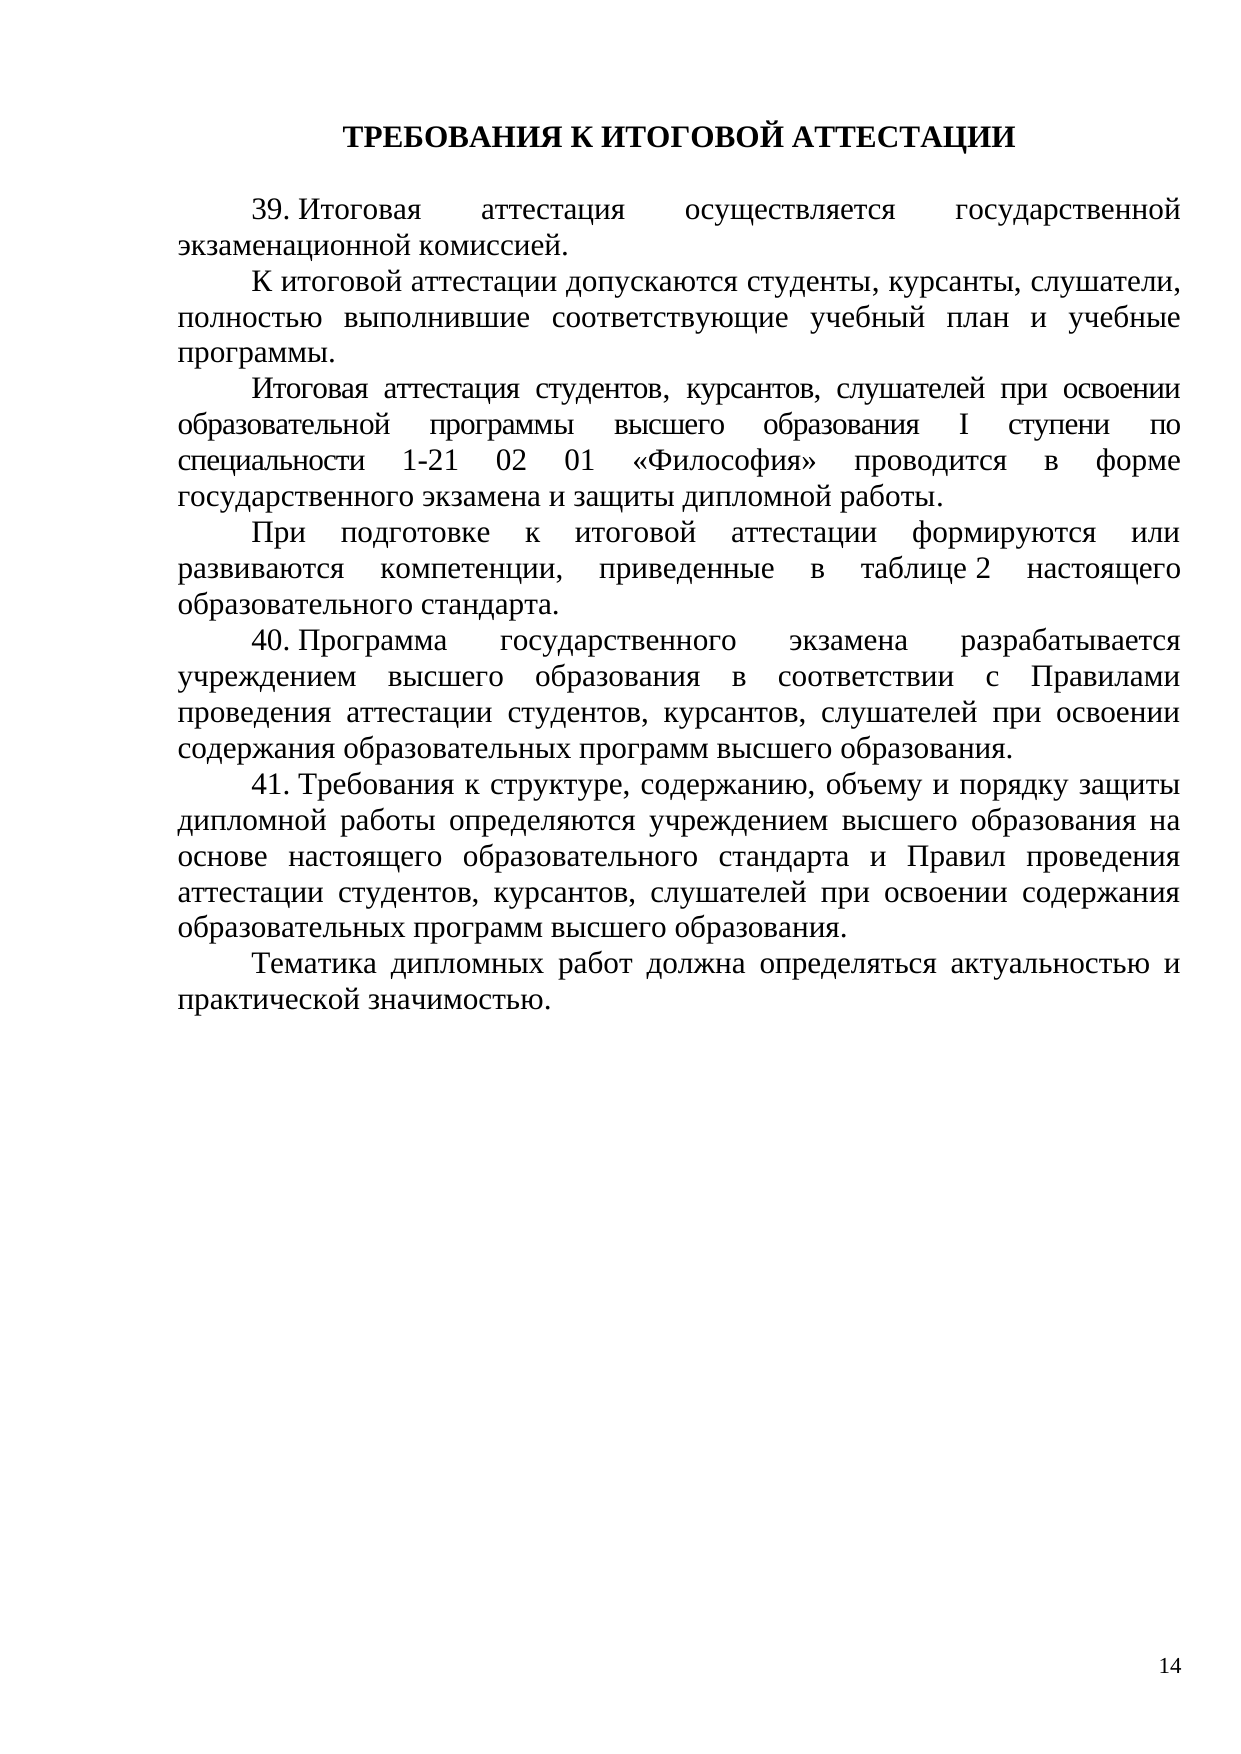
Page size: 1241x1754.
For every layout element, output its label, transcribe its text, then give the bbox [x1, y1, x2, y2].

text При подготовке к итоговой аттестации формируются или развиваются компетенции, приведенные в таблице 2 настоящего образовательного стандарта. [177, 513, 1181, 621]
text 41. Требования к структуре, содержанию, объему и порядку защиты дипломной работы определяются учреждением высшего образования на основе настоящего образовательного стандарта и Правил проведения аттестации студентов, курсантов, слушателей при освоении содержания образовательных программ высшего образования. [177, 765, 1181, 945]
text Тематика дипломных работ должна определяться актуальностью и практической значимостью. [177, 945, 1181, 1017]
text 39. Итоговая аттестация осуществляется государственной экзаменационной комиссией. [177, 190, 1181, 262]
text Итоговая аттестация студентов, курсантов, слушателей при освоении образовательной программы высшего образования I ступени по специальности 1-21 02 01 «Философия» проводится в форме государственного экзамена и защиты дипломной работы. [177, 370, 1181, 513]
text ТРЕБОВАНИЯ К ИТОГОВОЙ АТТЕСТАЦИИ [177, 118, 1181, 154]
text К итоговой аттестации допускаются студенты, курсанты, слушатели, полностью выполнившие соответствующие учебный план и учебные программы. [177, 262, 1181, 370]
text 40. Программа государственного экзамена разрабатывается учреждением высшего образования в соответствии с Правилами проведения аттестации студентов, курсантов, слушателей при освоении содержания образовательных программ высшего образования. [177, 621, 1181, 765]
